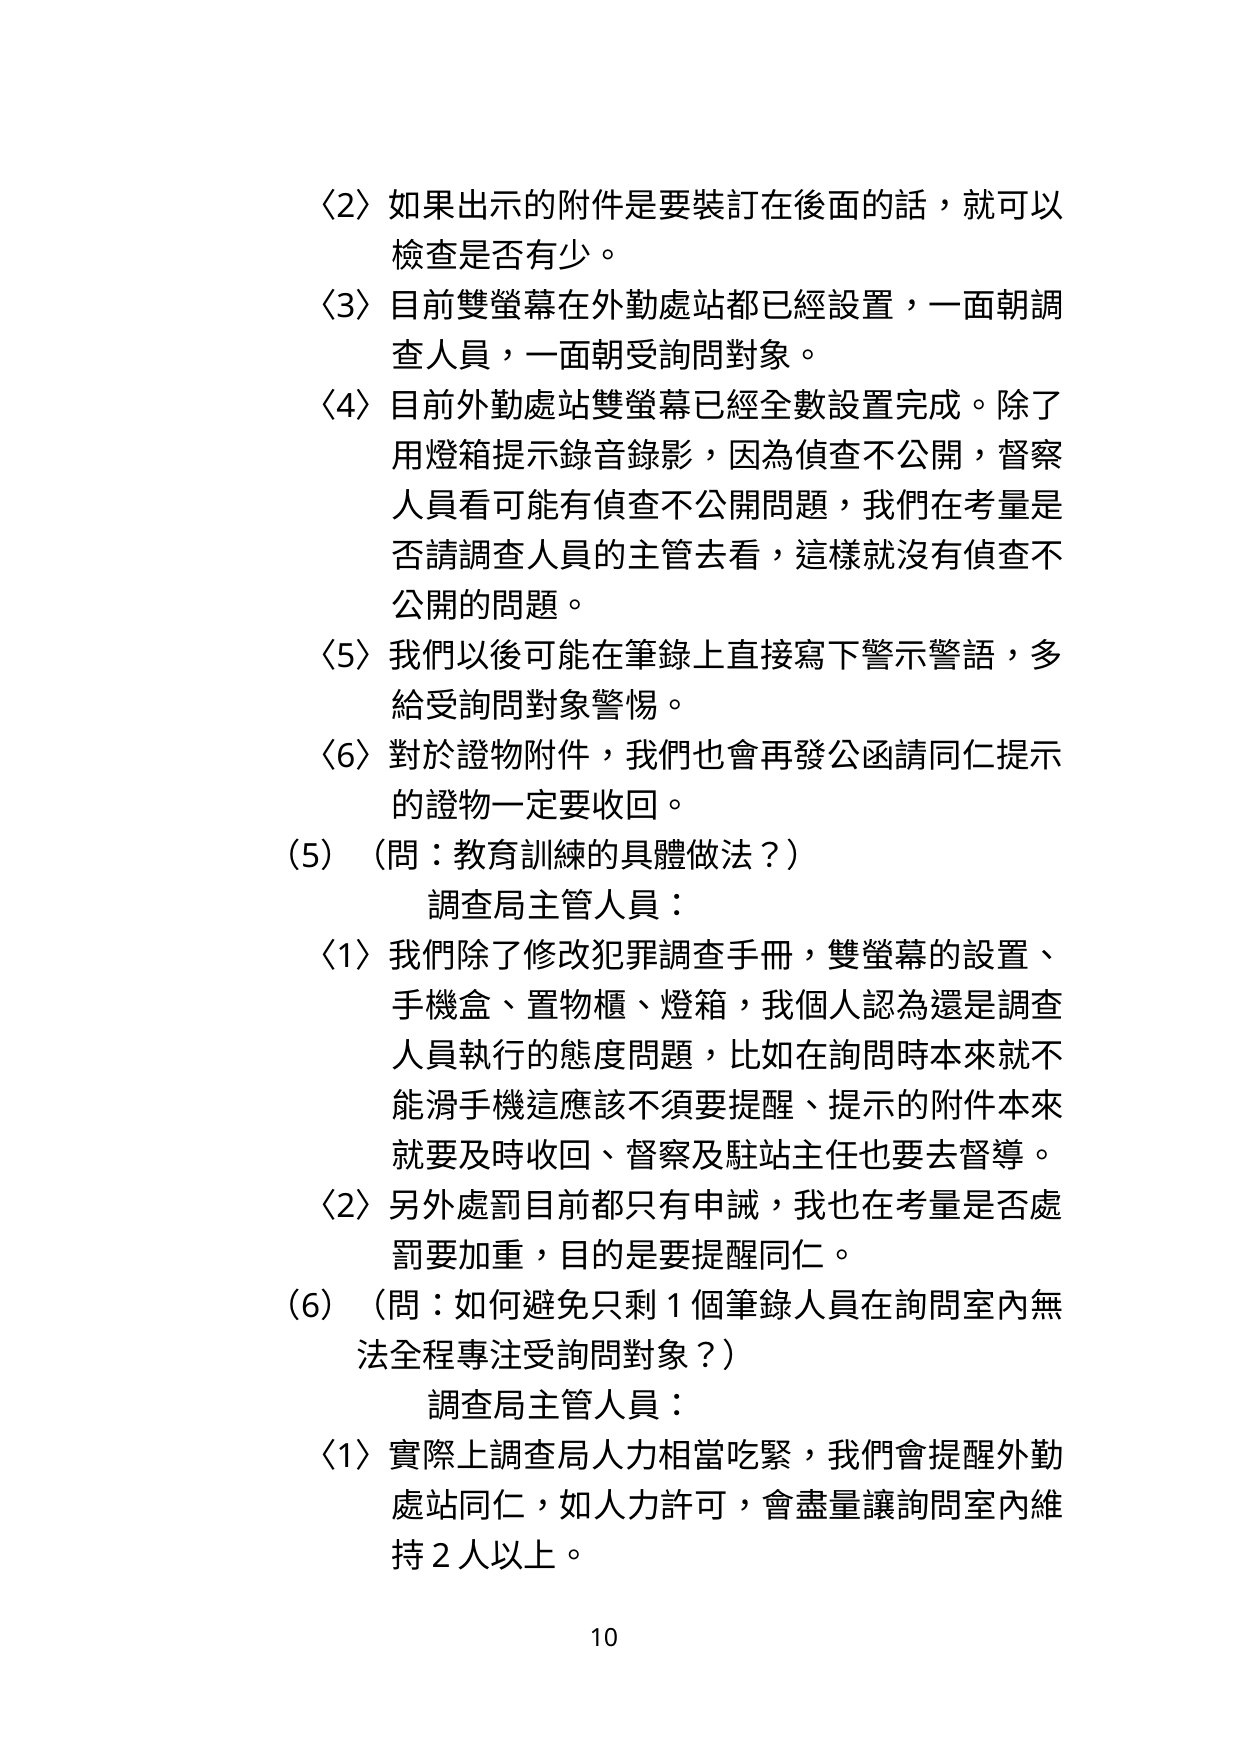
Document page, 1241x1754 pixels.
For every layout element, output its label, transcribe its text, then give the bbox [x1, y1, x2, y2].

subtitle 調查局主管人員： [356, 1377, 1064, 1427]
subtitle 目前外勤處站雙螢幕已經全數設置完成。除了用燈箱提示錄音錄影，因為偵查不公開，督察人員看可能有偵查不公開問題，我們在考量是否請調查人員的主管去看，這樣就沒有偵查不公開的問題。 [303, 377, 1064, 627]
subtitle （問：如何避免只剩1個筆錄人員在詢問室內無法全程專注受詢問對象？） [267, 1277, 1064, 1377]
subtitle 如果出示的附件是要裝訂在後面的話，就可以檢查是否有少。 [303, 177, 1064, 277]
subtitle 我們除了修改犯罪調查手冊，雙螢幕的設置、手機盒、置物櫃、燈箱，我個人認為還是調查人員執行的態度問題，比如在詢問時本來就不能滑手機這應該不須要提醒、提示的附件本來就要及時收回、督察及駐站主任也要去督導。 [303, 927, 1064, 1177]
subtitle 調查局主管人員： [356, 877, 1064, 927]
subtitle 實際上調查局人力相當吃緊，我們會提醒外勤處站同仁，如人力許可，會盡量讓詢問室內維持2人以上。 [303, 1427, 1064, 1577]
subtitle （問：教育訓練的具體做法？） [267, 827, 1064, 877]
subtitle 我們以後可能在筆錄上直接寫下警示警語，多給受詢問對象警惕。 [303, 627, 1064, 727]
subtitle 對於證物附件，我們也會再發公函請同仁提示的證物一定要收回。 [303, 727, 1064, 827]
subtitle 另外處罰目前都只有申誡，我也在考量是否處罰要加重，目的是要提醒同仁。 [303, 1177, 1064, 1277]
subtitle 目前雙螢幕在外勤處站都已經設置，一面朝調查人員，一面朝受詢問對象。 [303, 277, 1064, 377]
